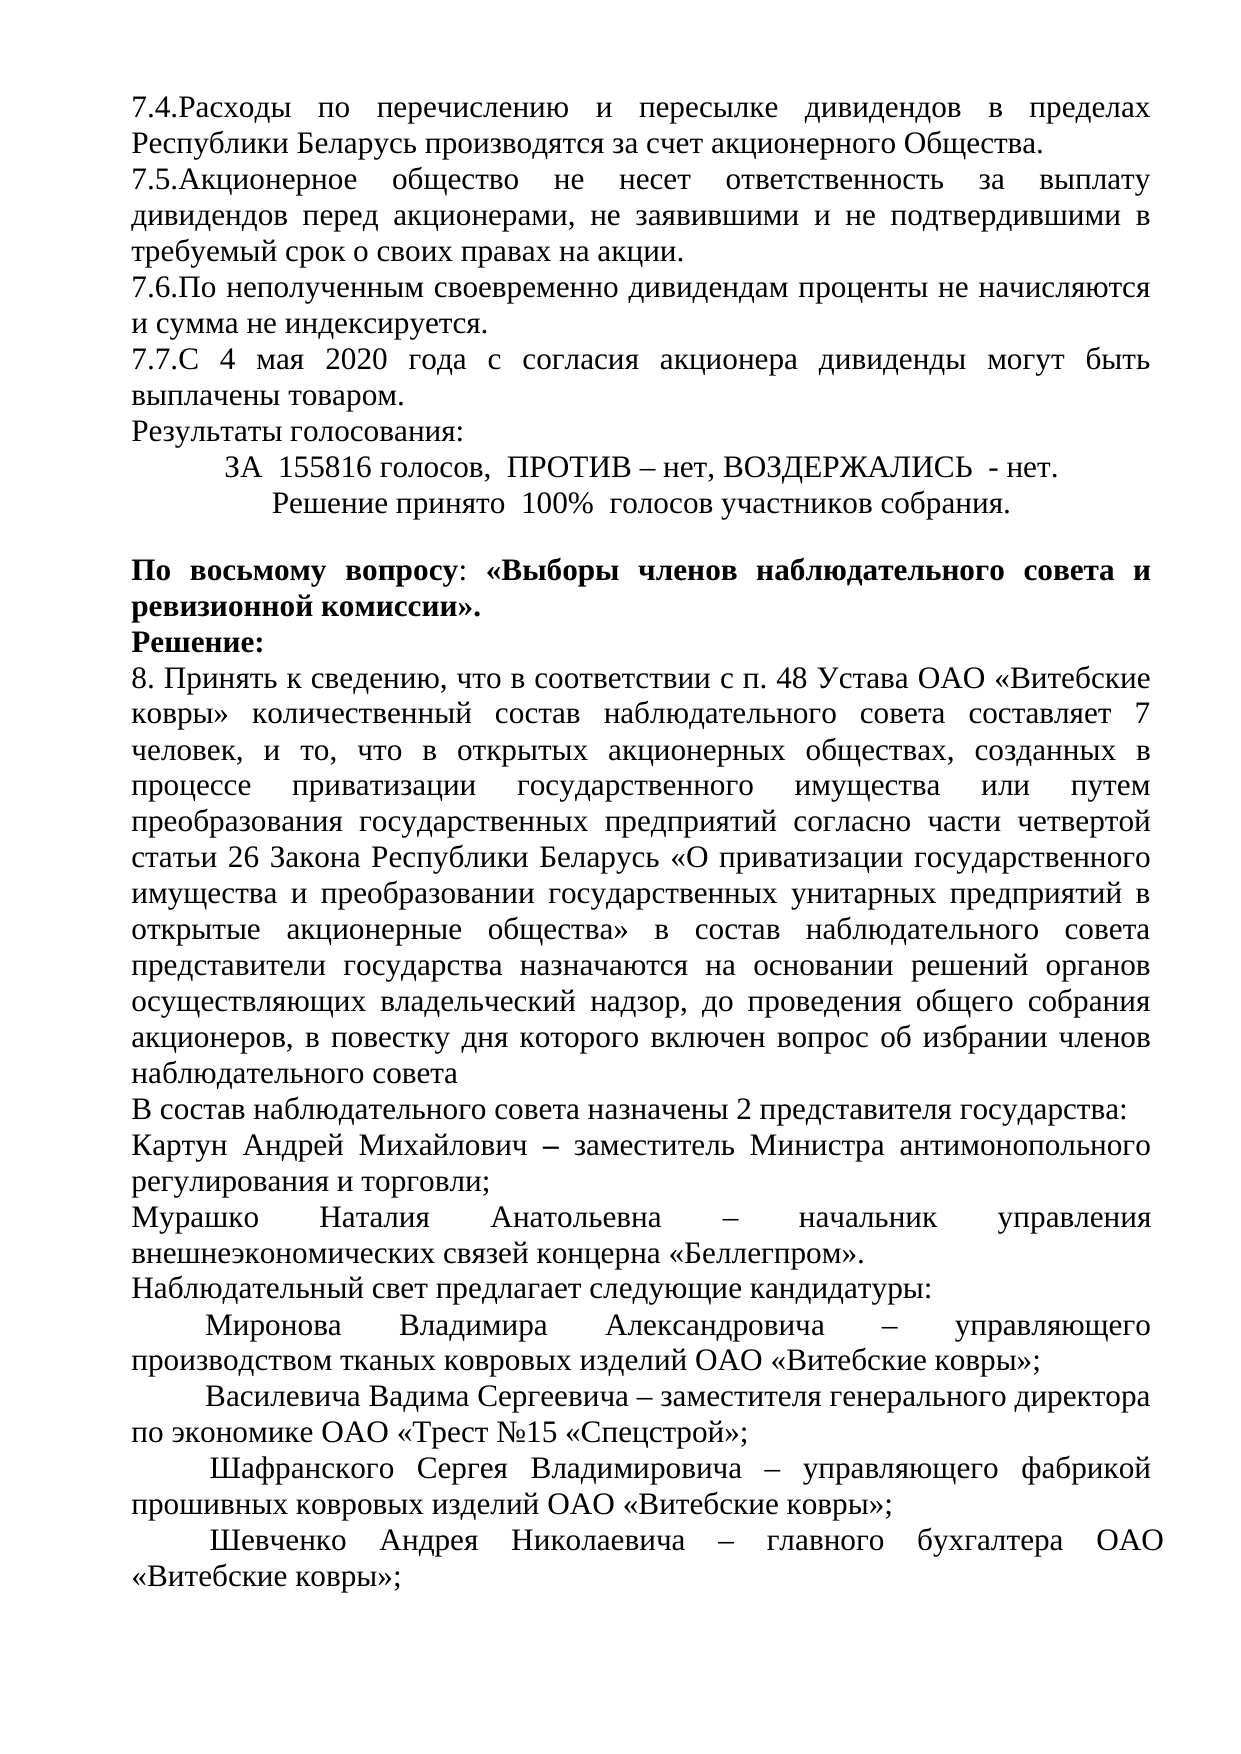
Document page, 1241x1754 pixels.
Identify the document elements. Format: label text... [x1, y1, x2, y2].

text 8. Принять к сведению, что в соответствии с п. 48 Устава ОАО «Витебские ковры» количественный состав наблюдательного совета составляет 7 человек, и то, что в открытых акционерных обществах, созданных в процессе приватизации государственного имущества или путем преобразования государственных предприятий согласно части четвертой статьи 26 Закона Республики Беларусь «О приватизации государственного имущества и преобразовании государственных унитарных предприятий в открытые акционерные общества» в состав наблюдательного совета представители государства назначаются на основании решений органов осуществляющих владельческий надзор, до проведения общего собрания акционеров, в повестку дня которого включен вопрос об избрании членов наблюдательного совета [131, 659, 1152, 1090]
text Шевченко Андрея Николаевича – главного бухгалтера ОАО «Витебские ковры»; [131, 1521, 1165, 1593]
text ЗА 155816 голосов, ПРОТИВ – нет, ВОЗДЕРЖАЛИСЬ - нет. [131, 448, 1152, 484]
text По восьмому вопросу: «Выборы членов наблюдательного совета и ревизионной комиссии». [131, 551, 1152, 623]
text Результаты голосования: [131, 412, 1152, 448]
text 7.7.С 4 мая 2020 года с согласия акционера дивиденды могут быть выплачены товаром. [131, 340, 1152, 412]
text Картун Андрей Михайлович – заместитель Министра антимонопольного регулирования и торговли; [131, 1126, 1152, 1198]
text Решение принято 100% голосов участников собрания. [131, 484, 1152, 520]
text 7.4.Расходы по перечислению и пересылке дивидендов в пределах Республики Беларусь производятся за счет акционерного Общества. [131, 89, 1152, 161]
text 7.6.По неполученным своевременно дивидендам проценты не начисляются и сумма не индексируется. [131, 268, 1152, 340]
text В состав наблюдательного совета назначены 2 представителя государства: [131, 1090, 1152, 1126]
text Наблюдательный свет предлагает следующие кандидатуры: [131, 1270, 1152, 1306]
text Мурашко Наталия Анатольевна – начальник управления внешнеэкономических связей концерна «Беллегпром». [131, 1198, 1152, 1270]
text Миронова Владимира Александровича – управляющего производством тканых ковровых изделий ОАО «Витебские ковры»; [131, 1306, 1152, 1378]
text 7.5.Акционерное общество не несет ответственность за выплату дивидендов перед акционерами, не заявившими и не подтвердившими в требуемый срок о своих правах на акции. [131, 161, 1152, 268]
text Василевича Вадима Сергеевича – заместителя генерального директора по экономике ОАО «Трест №15 «Спецстрой»; [131, 1378, 1152, 1449]
text Шафранского Сергея Владимировича – управляющего фабрикой прошивных ковровых изделий ОАО «Витебские ковры»; [131, 1449, 1152, 1521]
text Решение: [131, 623, 1152, 659]
